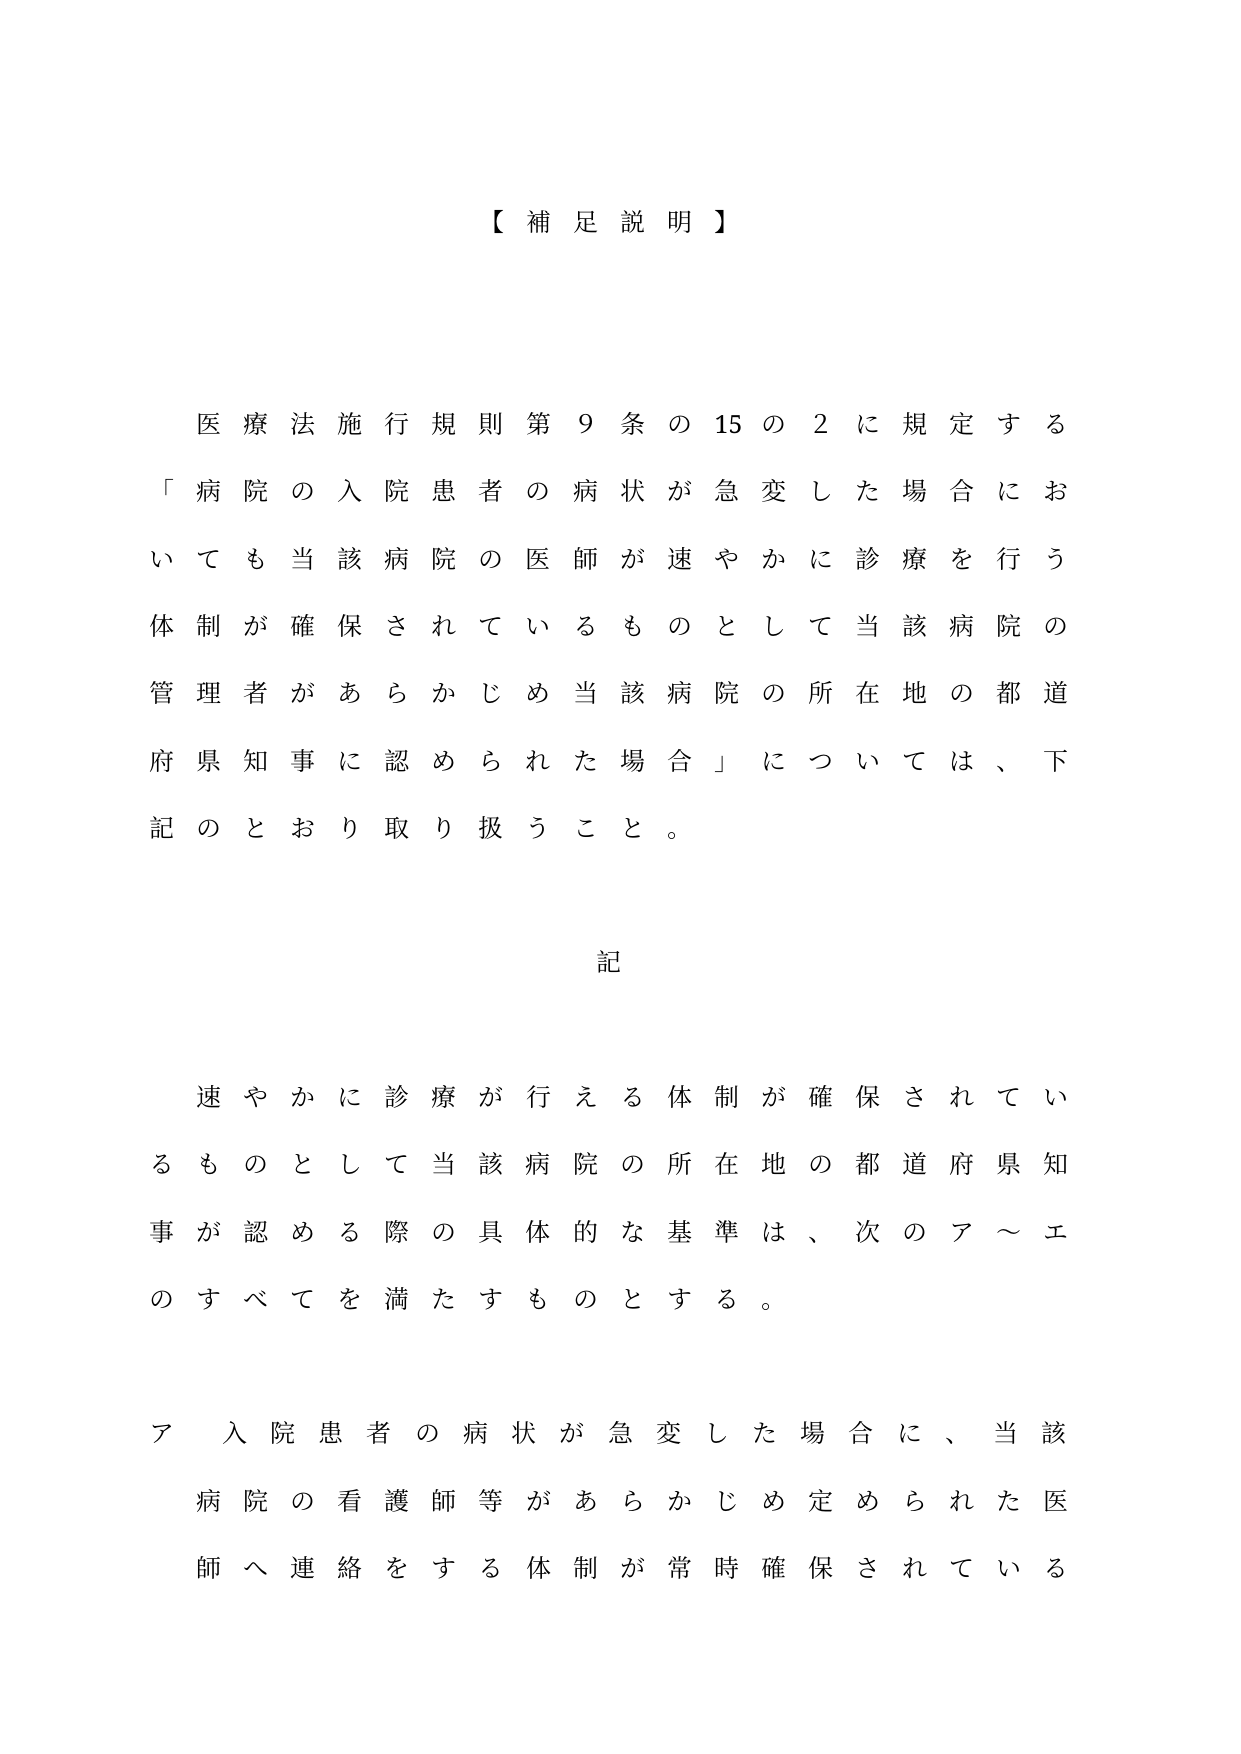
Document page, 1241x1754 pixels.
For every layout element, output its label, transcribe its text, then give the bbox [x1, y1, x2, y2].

text 速やかに診療が行える体制が確保されているものとして当該病院の所在地の都道府県知事が認める際の具体的な基準は、次のア～エのすべてを満たすものとする。 [149, 1062, 1091, 1331]
text 医療法施行規則第９条の15の２に規定する「病院の入院患者の病状が急変した場合においても当該病院の医師が速やかに診療を行う体制が確保されているものとして当該病院の管理者があらかじめ当該病院の所在地の都道府県知事に認められた場合」については、下記のとおり取り扱うこと。 [149, 389, 1091, 860]
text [149, 1398, 1091, 1600]
text 【補足説明】 [149, 187, 1091, 254]
text 記 [149, 927, 1091, 995]
